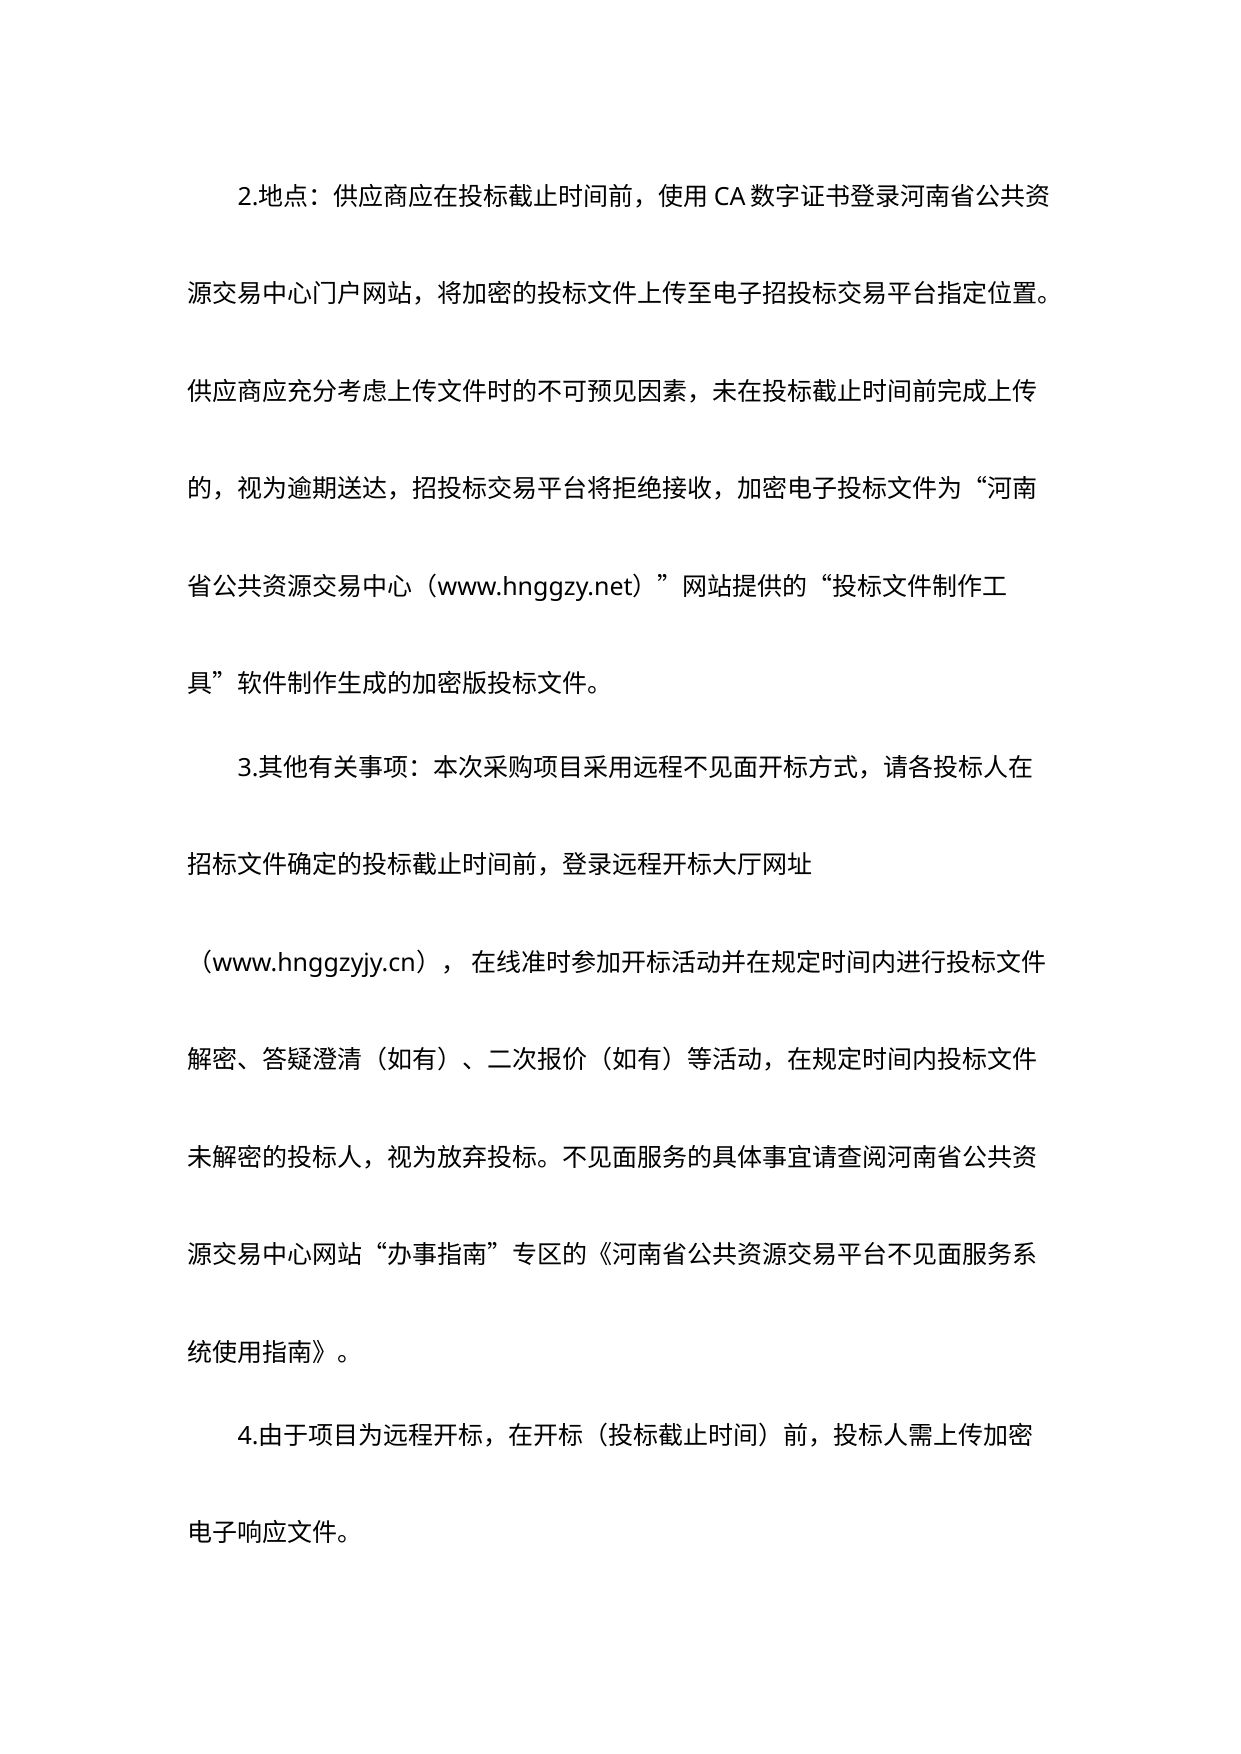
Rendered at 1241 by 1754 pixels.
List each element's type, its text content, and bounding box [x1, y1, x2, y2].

text 4.由于项目为远程开标，在开标（投标截止时间）前，投标人需上传加密电子响应文件。 [187, 1401, 1053, 1563]
text 3.其他有关事项：本次采购项目采用远程不见面开标方式，请各投标人在招标文件确定的投标截止时间前，登录远程开标大厅网址（www.hnggzyjy.cn）， 在线准时参加开标活动并在规定时间内进行投标文件解密、答疑澄清（如有）、二次报价（如有）等活动，在规定时间内投标文件未解密的投标人，视为放弃投标。不见面服务的具体事宜请查阅河南省公共资源交易中心网站“办事指南”专区的《河南省公共资源交易平台不见面服务系统使用指南》。 [187, 733, 1053, 1383]
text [187, 162, 1053, 714]
